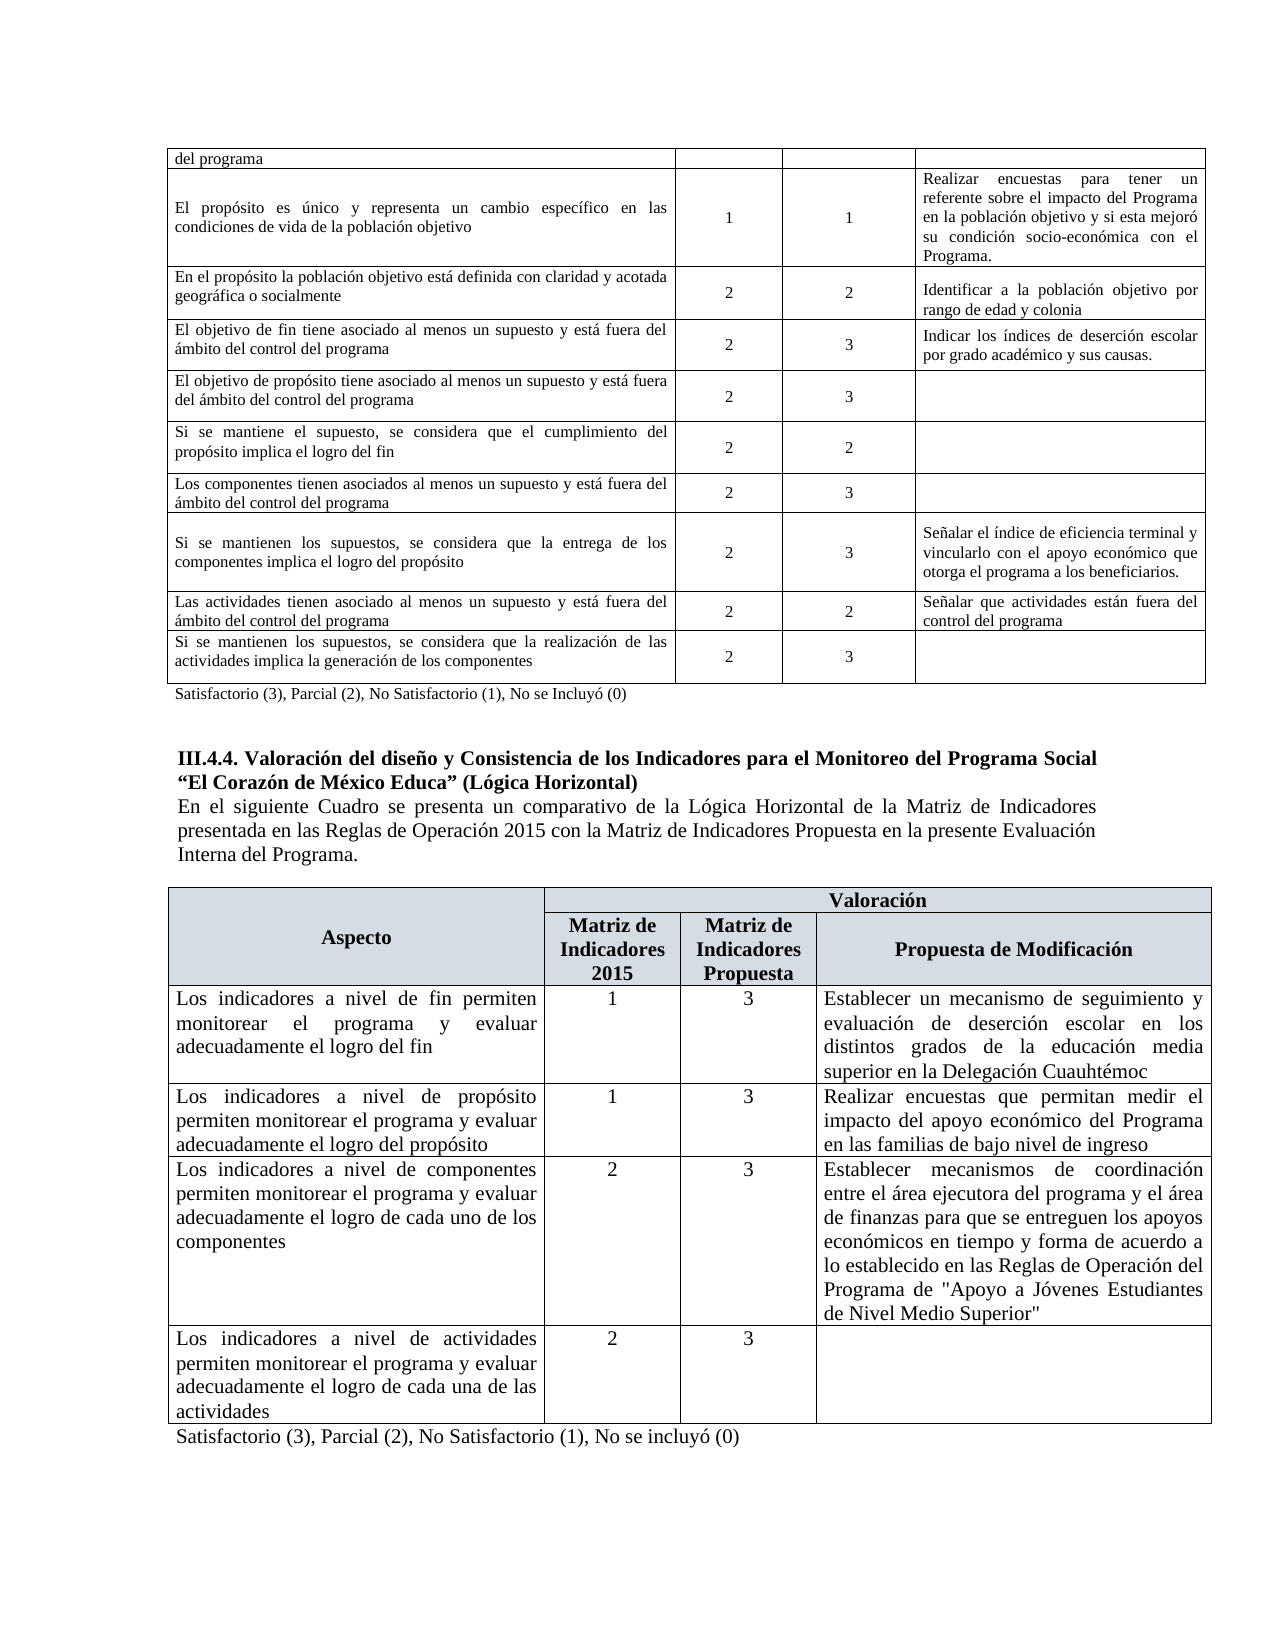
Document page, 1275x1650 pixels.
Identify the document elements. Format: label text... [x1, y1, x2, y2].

table_cell Realizar encuestas para tener un referente sobre el impacto del Programa en la población objetivo y si esta mejoró su condición socio-económica con el Programa. [916, 169, 1205, 266]
table_cell Los indicadores a nivel de componentes permiten monitorear el programa y evaluar adecuadamente el logro de cada uno de los componentes [169, 1157, 544, 1325]
table_cell Establecer un mecanismo de seguimiento y evaluación de deserción escolar en los distintos grados de la educación media superior en la Delegación Cuauhtémoc [817, 986, 1211, 1083]
table_cell Señalar que actividades están fuera del control del programa [916, 592, 1205, 630]
table_cell 3 [783, 631, 915, 682]
table_cell 2 [676, 631, 782, 682]
table_cell 3 [783, 320, 915, 370]
table_cell 2 [783, 422, 915, 473]
table_cell 3 [783, 371, 915, 421]
table_cell [916, 631, 1205, 682]
table_cell 2 [676, 474, 782, 512]
table_cell 1 [676, 169, 782, 266]
table_cell Satisfactorio (3), Parcial (2), No Satisfactorio (1), No se incluyó (0) [169, 1424, 1211, 1472]
table_cell 2 [676, 267, 782, 318]
table_cell Los indicadores a nivel de actividades permiten monitorear el programa y evaluar adecuadamente el logro de cada una de las actividades [169, 1326, 544, 1423]
table_cell [817, 1326, 1211, 1423]
table_cell [916, 371, 1205, 421]
table_cell 3 [783, 513, 915, 591]
table_cell El objetivo de propósito tiene asociado al menos un supuesto y está fuera del ámbito del control del programa [168, 371, 675, 421]
table_cell 1 [545, 986, 680, 1083]
table_cell Si se mantienen los supuestos, se considera que la realización de las actividades implica la generación de los componentes [168, 631, 675, 682]
table_cell Los indicadores a nivel de propósito permiten monitorear el programa y evaluar adecuadamente el logro del propósito [169, 1084, 544, 1156]
table_cell 2 [783, 592, 915, 630]
text III.4.4. Valoración del diseño y Consistencia de los Indicadores para el Monitoreo del Programa Social “El Corazón de México Educa” (Lógica Horizontal) [177, 746, 1098, 794]
text En el siguiente Cuadro se presenta un comparativo de la Lógica Horizontal de la Matriz de Indicadores presentada en las Reglas de Operación 2015 con la Matriz de Indicadores Propuesta en la presente Evaluación Interna del Programa. [177, 794, 1098, 866]
table_cell [916, 422, 1205, 473]
table_cell 2 [545, 1326, 680, 1423]
table_cell 1 [545, 1084, 680, 1156]
table_cell El propósito es único y representa un cambio específico en las condiciones de vida de la población objetivo [168, 169, 675, 266]
table_cell 3 [681, 986, 816, 1083]
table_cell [168, 149, 675, 168]
table_cell 2 [783, 267, 915, 318]
table_cell Matriz de Indicadores Propuesta [681, 913, 816, 985]
table_cell [916, 149, 1205, 168]
table_header Valoración [545, 888, 1211, 912]
table_cell 3 [676, 149, 782, 168]
table_cell 2 [676, 320, 782, 370]
table_cell Las actividades tienen asociado al menos un supuesto y está fuera del ámbito del control del programa [168, 592, 675, 630]
table_cell Identificar a la población objetivo por rango de edad y colonia [916, 267, 1205, 318]
table_cell Los indicadores a nivel de fin permiten monitorear el programa y evaluar adecuadamente el logro del fin [169, 986, 544, 1083]
table_cell Si se mantiene el supuesto, se considera que el cumplimiento del propósito implica el logro del fin [168, 422, 675, 473]
table_cell 2 [676, 592, 782, 630]
table_cell Realizar encuestas que permitan medir el impacto del apoyo económico del Programa en las familias de bajo nivel de ingreso [817, 1084, 1211, 1156]
table_cell 3 [681, 1326, 816, 1423]
table_cell 1 [783, 169, 915, 266]
table_cell Satisfactorio (3), Parcial (2), No Satisfactorio (1), No se Incluyó (0) [167, 684, 1205, 722]
table_cell 3 [783, 474, 915, 512]
table_cell 3 [783, 149, 915, 168]
table_cell Propuesta de Modificación [817, 913, 1211, 985]
table_cell 2 [545, 1157, 680, 1325]
table_cell Indicar los índices de deserción escolar por grado académico y sus causas. [916, 320, 1205, 370]
table_cell Si se mantienen los supuestos, se considera que la entrega de los componentes implica el logro del propósito [168, 513, 675, 591]
table_cell Matriz de Indicadores 2015 [545, 913, 680, 985]
table_cell En el propósito la población objetivo está definida con claridad y acotada geográfica o socialmente [168, 267, 675, 318]
table_cell 3 [681, 1084, 816, 1156]
table_cell 2 [676, 371, 782, 421]
table_cell 2 [676, 513, 782, 591]
table_cell Establecer mecanismos de coordinación entre el área ejecutora del programa y el área de finanzas para que se entreguen los apoyos económicos en tiempo y forma de acuerdo a lo establecido en las Reglas de Operación del Programa de "Apoyo a Jóvenes Estudiantes de Nivel Medio Superior" [817, 1157, 1211, 1325]
table_cell [916, 474, 1205, 512]
table_cell 3 [681, 1157, 816, 1325]
table_cell El objetivo de fin tiene asociado al menos un supuesto y está fuera del ámbito del control del programa [168, 320, 675, 370]
table_cell Los componentes tienen asociados al menos un supuesto y está fuera del ámbito del control del programa [168, 474, 675, 512]
table_cell Señalar el índice de eficiencia terminal y vincularlo con el apoyo económico que otorga el programa a los beneficiarios. [916, 513, 1205, 591]
table_cell 2 [676, 422, 782, 473]
table_header Aspecto [169, 888, 544, 985]
